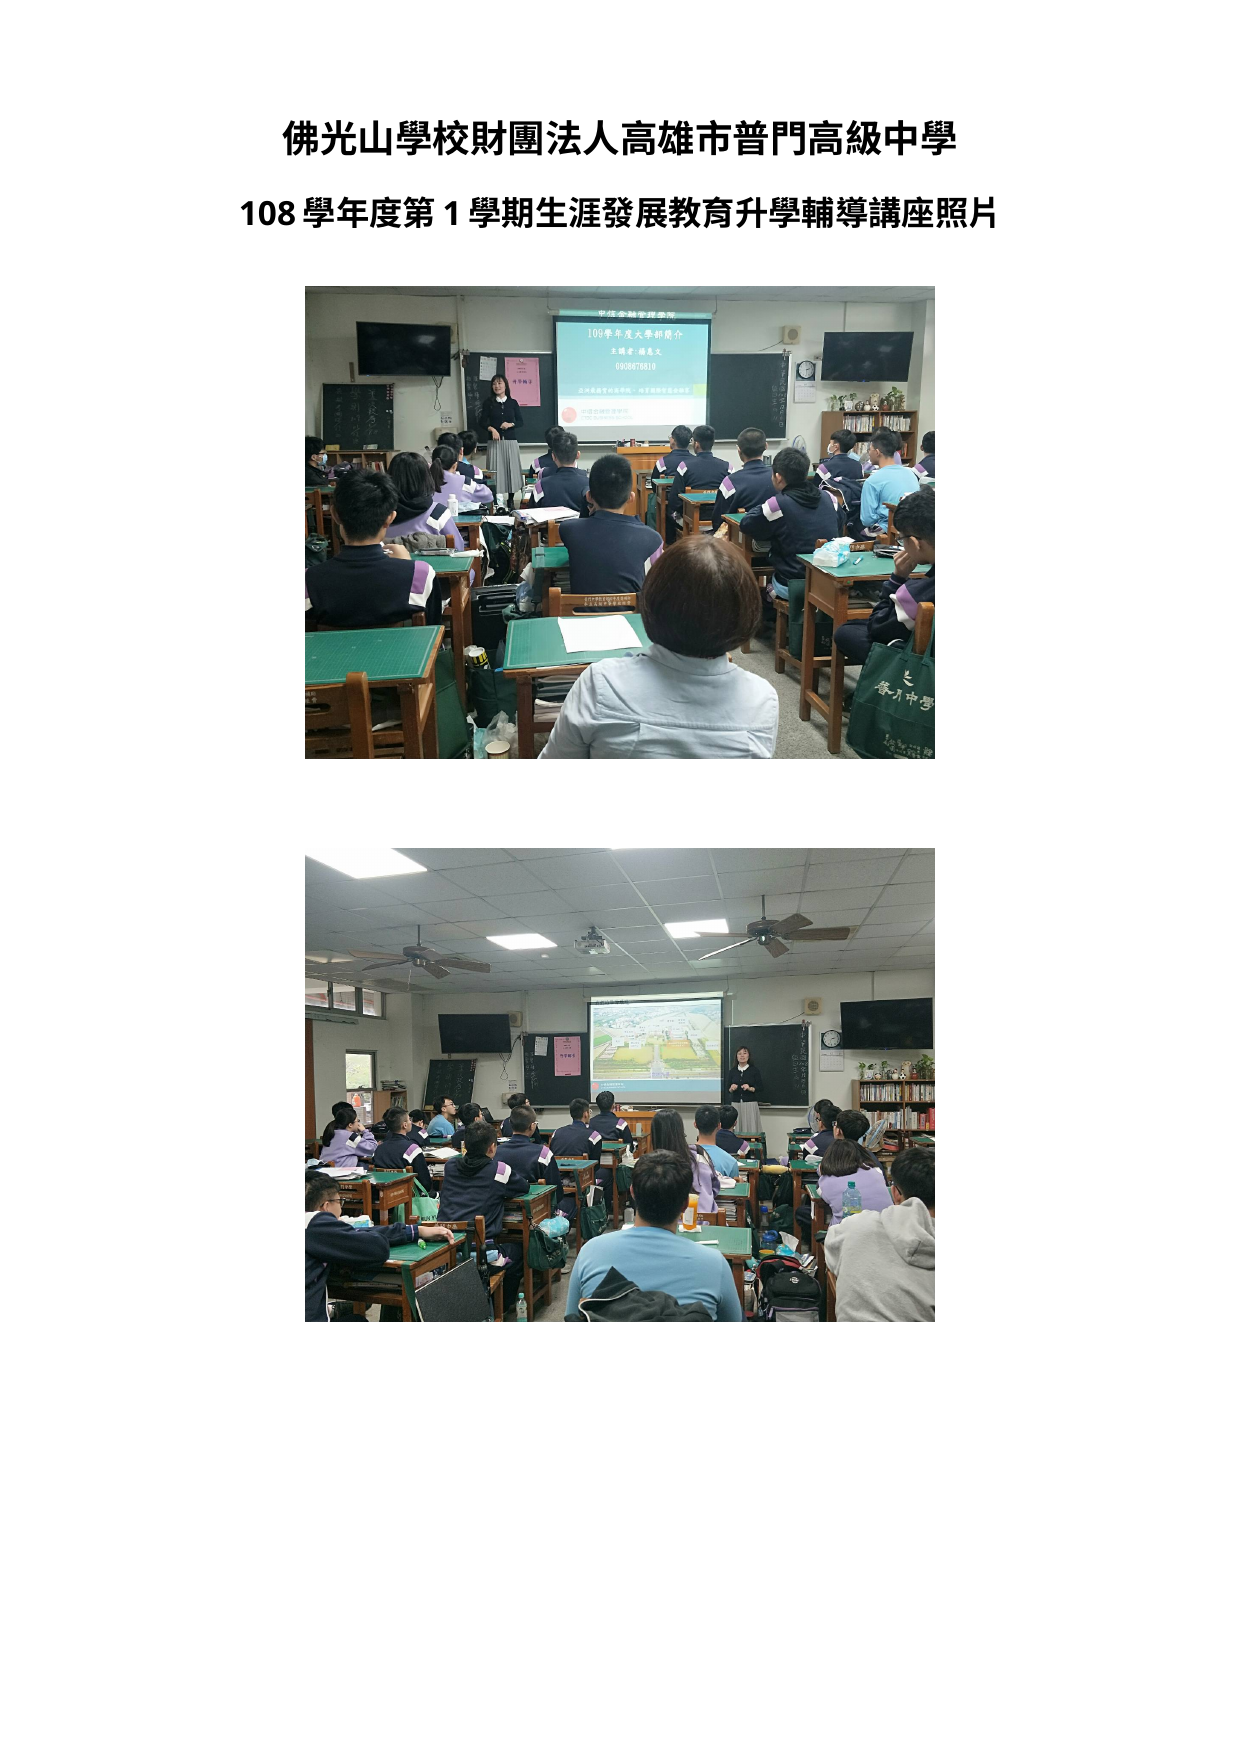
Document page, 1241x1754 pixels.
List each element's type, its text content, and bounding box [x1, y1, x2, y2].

picture [305, 848, 935, 1322]
text 佛光山學校財團法人高雄市普門高級中學 [118, 99, 1122, 174]
picture [305, 286, 935, 759]
text 108學年度第1學期生涯發展教育升學輔導講座照片 [118, 174, 1122, 249]
